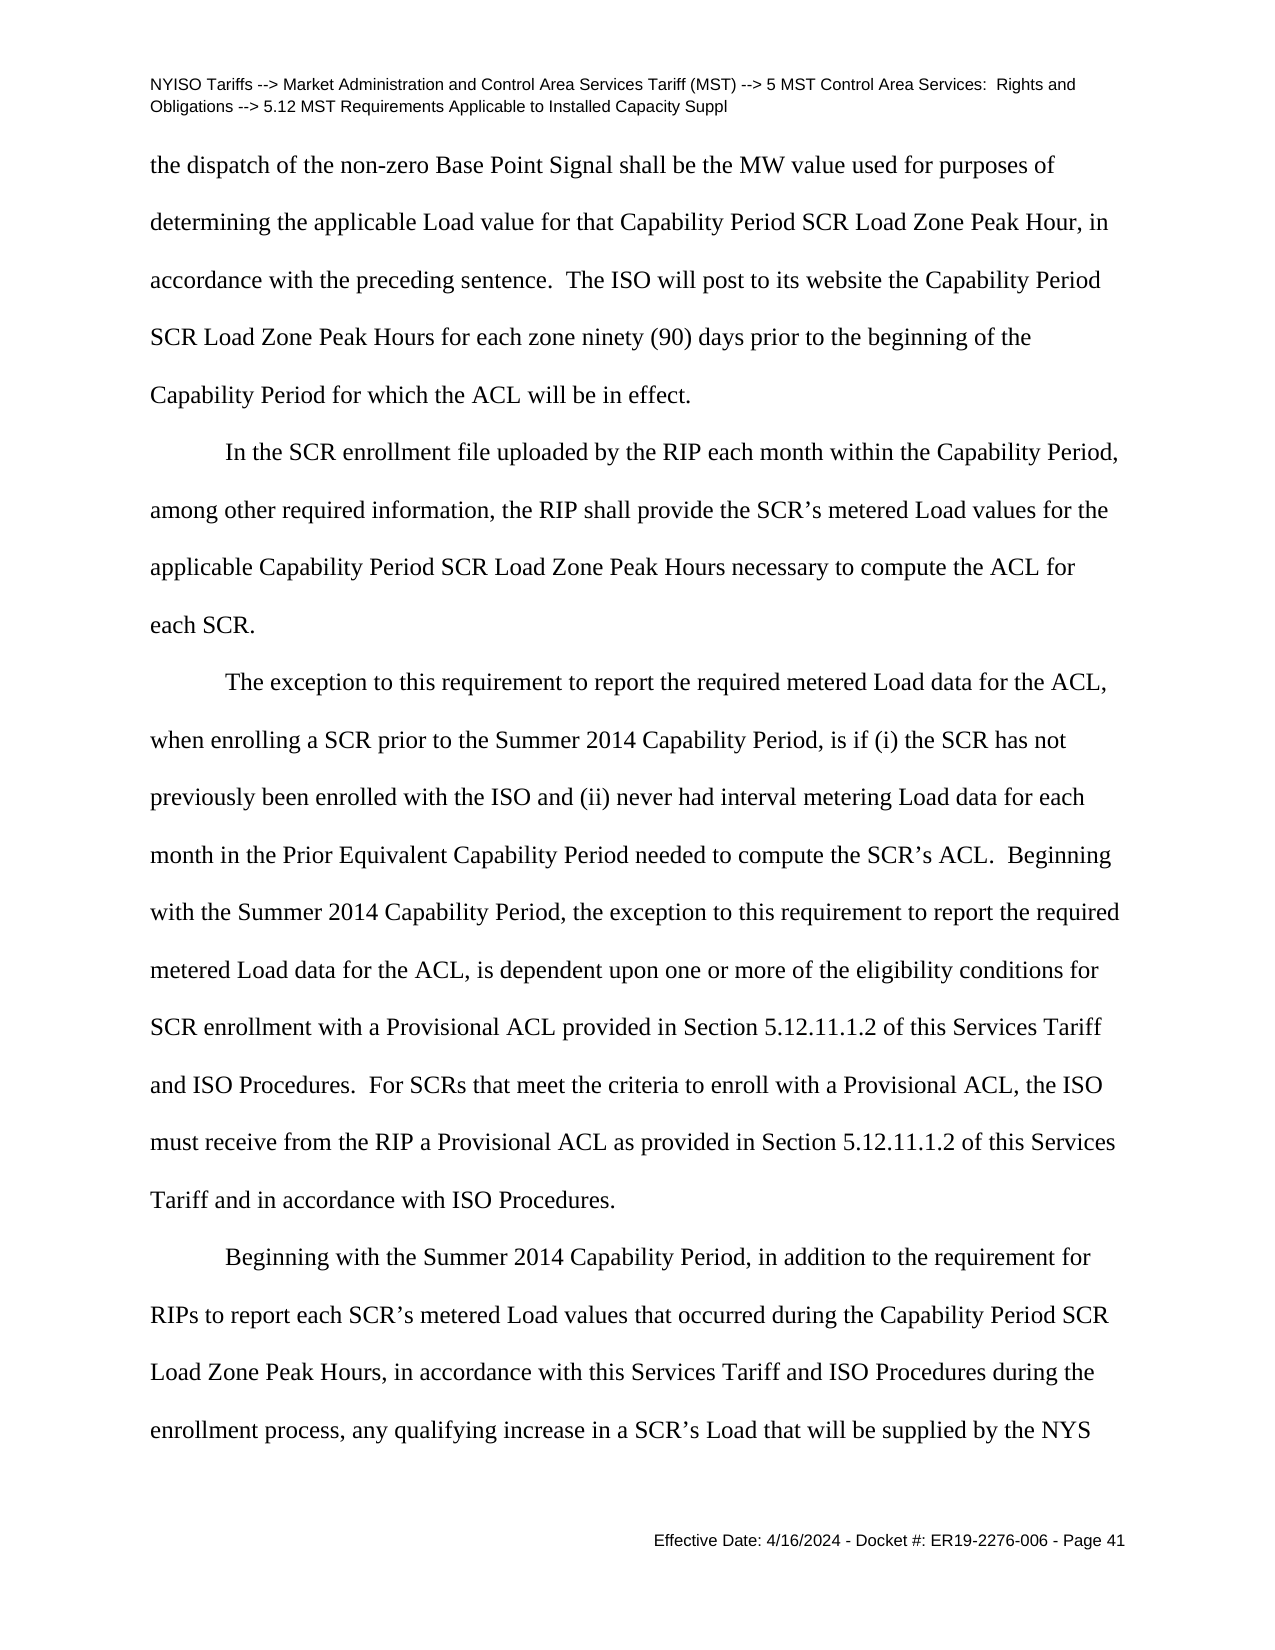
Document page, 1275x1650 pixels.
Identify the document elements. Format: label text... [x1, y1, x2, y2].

text In the SCR enrollment file uploaded by the RIP each month within the Capability Period, among other required information, the RIP shall provide the SCR’s metered Load values for the applicable Capability Period SCR Load Zone Peak Hours necessary to compute the ACL for each SCR. [150, 437, 1125, 639]
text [150, 1242, 1125, 1444]
text The exception to this requirement to report the required metered Load data for the ACL, when enrolling a SCR prior to the Summer 2014 Capability Period, is if (i) the SCR has not previously been enrolled with the ISO and (ii) never had interval metering Load data for each month in the Prior Equivalent Capability Period needed to compute the SCR’s ACL. Beginning with the Summer 2014 Capability Period, the exception to this requirement to report the required metered Load data for the ACL, is dependent upon one or more of the eligibility conditions for SCR enrollment with a Provisional ACL provided in Section 5.12.11.1.2 of this Services Tariff and ISO Procedures. For SCRs that meet the criteria to enroll with a Provisional ACL, the ISO must receive from the RIP a Provisional ACL as provided in Section 5.12.11.1.2 of this Services Tariff and in accordance with ISO Procedures. [150, 667, 1125, 1214]
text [150, 150, 1125, 409]
